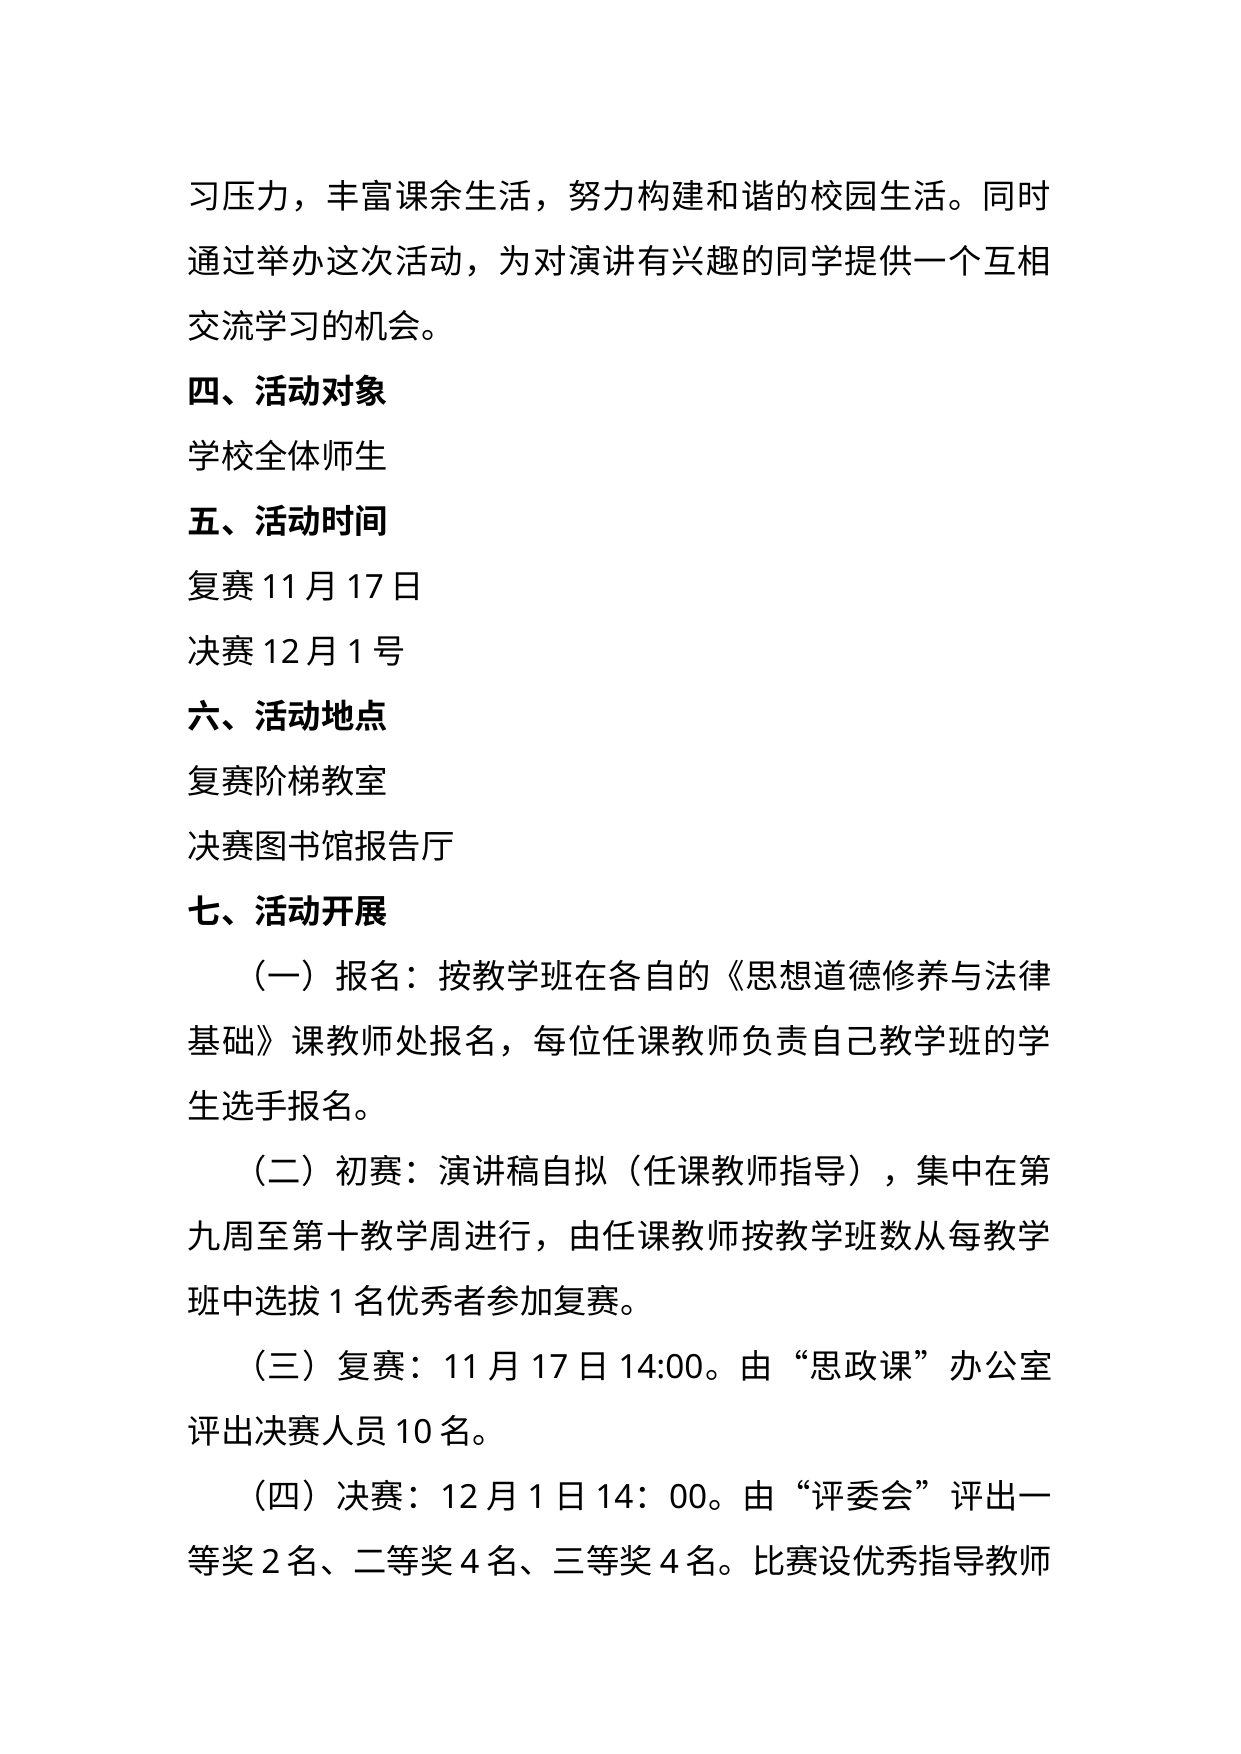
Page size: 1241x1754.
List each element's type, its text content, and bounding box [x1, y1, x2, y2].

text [187, 162, 1053, 357]
text （二）初赛：演讲稿自拟（任课教师指导），集中在第九周至第十教学周进行，由任课教师按教学班数从每教学班中选拔1名优秀者参加复赛。 [187, 1137, 1053, 1332]
text 复赛阶梯教室 [187, 747, 1053, 812]
text 决赛图书馆报告厅 [187, 812, 1053, 877]
text 七、活动开展 [187, 877, 1053, 942]
text （三）复赛：11月17日14:00。由“思政课”办公室评出决赛人员10名。 [187, 1332, 1053, 1462]
text 学校全体师生 [187, 422, 1053, 487]
text 五、活动时间 [187, 487, 1053, 552]
text （一）报名：按教学班在各自的《思想道德修养与法律基础》课教师处报名，每位任课教师负责自己教学班的学生选手报名。 [187, 942, 1053, 1137]
text 复赛11月17日 [187, 552, 1053, 617]
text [187, 1462, 1053, 1592]
text 四、活动对象 [187, 357, 1053, 422]
text 六、活动地点 [187, 682, 1053, 747]
text 决赛 12月1号 [187, 617, 1053, 682]
